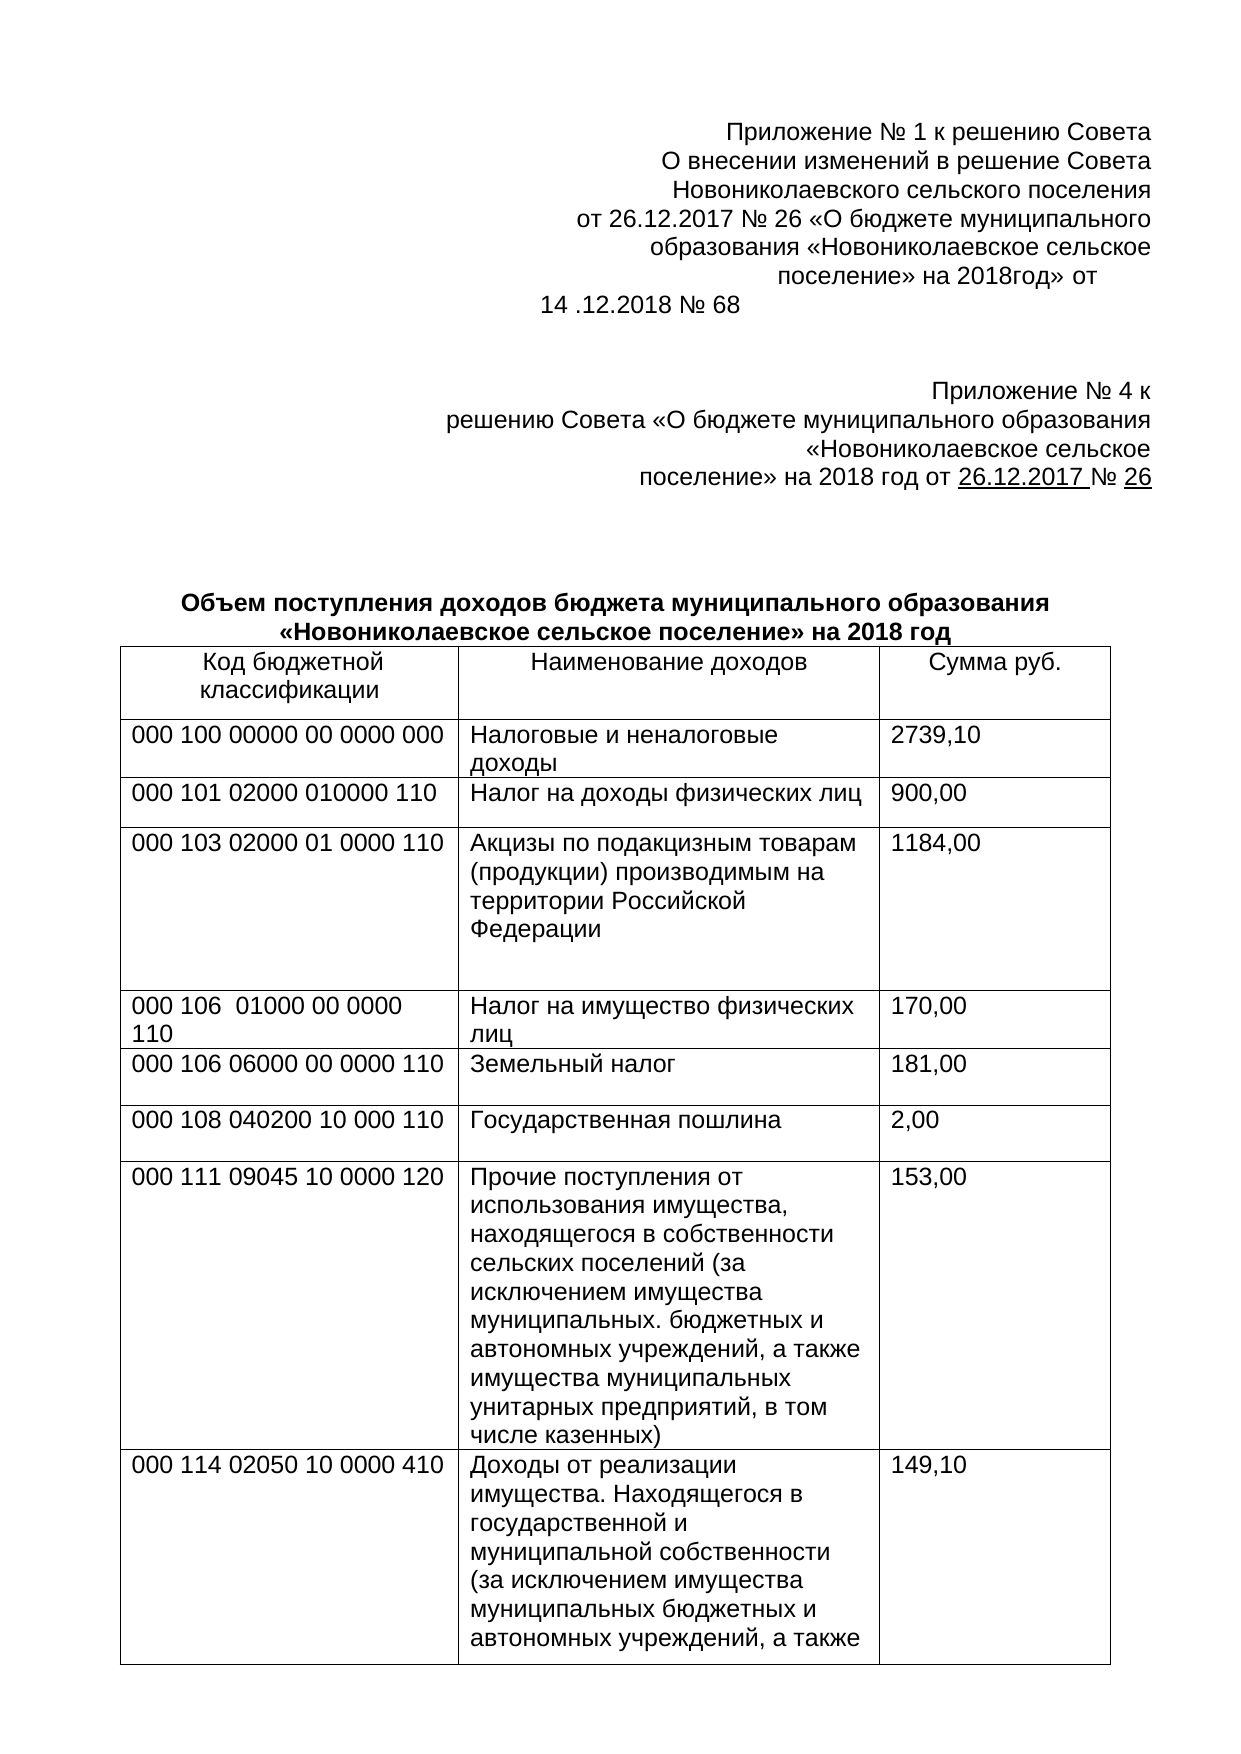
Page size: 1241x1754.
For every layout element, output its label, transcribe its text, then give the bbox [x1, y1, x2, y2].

table_cell 000 106 06000 00 0000 110 [121, 1049, 458, 1104]
table_cell Налог на доходы физических лиц [459, 778, 879, 827]
table_cell 170,00 [880, 991, 1110, 1048]
table_cell 000 108 040200 10 000 110 [121, 1106, 458, 1161]
table_cell 000 103 02000 01 0000 110 [121, 828, 458, 990]
table_cell Налоговые и неналоговые доходы [459, 720, 879, 777]
text образования «Новониколаевское сельское [129, 232, 1152, 261]
text от 26.12.2017 № 26 «О бюджете муниципального [129, 204, 1152, 232]
text «Новониколаевское сельское поселение» на 2018 год от 26.12.2017 № 26 [148, 434, 1152, 491]
text Новониколаевского сельского поселения [129, 175, 1152, 204]
table_cell Сумма руб. [880, 647, 1110, 719]
table_cell 000 101 02000 010000 110 [121, 778, 458, 827]
table_cell Наименование доходов [459, 647, 879, 719]
table_cell 000 100 00000 00 0000 000 [121, 720, 458, 777]
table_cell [121, 1450, 458, 1664]
text О внесении изменений в решение Совета [129, 146, 1152, 175]
table_cell 900,00 [880, 778, 1110, 827]
table_cell 149,10 [880, 1450, 1110, 1664]
table_cell Акцизы по подакцизным товарам (продукции) производимым на территории Российской Федерации [459, 828, 879, 990]
table_cell Прочие поступления от использования имущества, находящегося в собственности сельских поселений (за исключением имущества муниципальных. бюджетных и автономных учреждений, а также имущества муниципальных унитарных предприятий, в том числе казенных) [459, 1162, 879, 1449]
table_cell 000 111 09045 10 0000 120 [121, 1162, 458, 1449]
table_cell Государственная пошлина [459, 1106, 879, 1161]
table_cell 2,00 [880, 1106, 1110, 1161]
text Приложение № 4 к решению Совета «О бюджете муниципального образования [148, 376, 1152, 434]
table_cell Земельный налог [459, 1049, 879, 1104]
table_cell 1184,00 [880, 828, 1110, 990]
table_cell Код бюджетной классификации [121, 647, 458, 719]
table_cell 000 106 01000 00 0000 110 [121, 991, 458, 1048]
text Приложение № 1 к решению Совета [148, 117, 1152, 146]
table_header Объем поступления доходов бюджета муниципального образования «Новониколаевское сельское поселение» на 2018 год [120, 549, 1111, 646]
table_cell 2739,10 [880, 720, 1110, 777]
table_cell Налог на имущество физических лиц [459, 991, 879, 1048]
table_cell 181,00 [880, 1049, 1110, 1104]
text поселение» на 2018год» от 14 .12.2018 № 68 [129, 261, 1152, 319]
table_cell 153,00 [880, 1162, 1110, 1449]
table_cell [459, 1450, 879, 1664]
